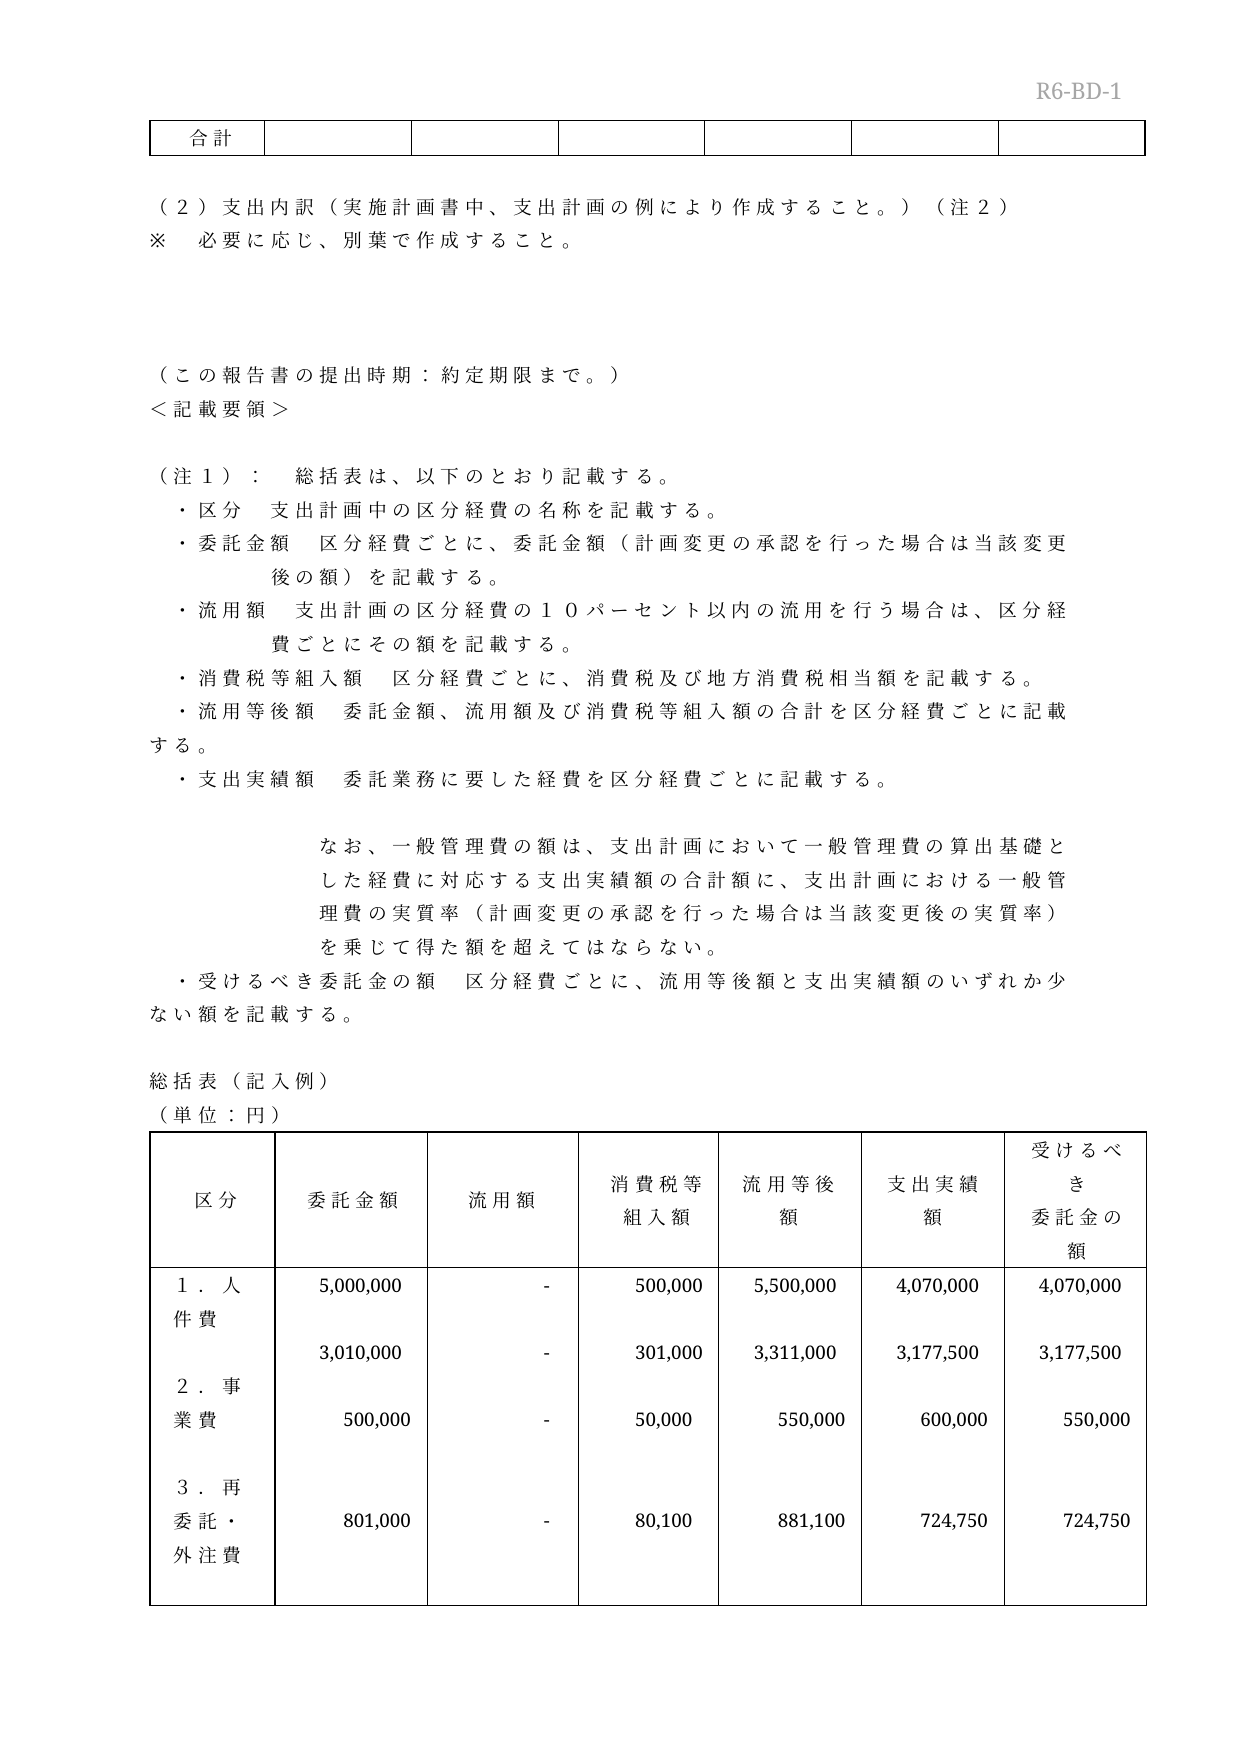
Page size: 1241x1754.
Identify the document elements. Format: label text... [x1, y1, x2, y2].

text ・受けるべき委託金の額 区分経費ごとに、流用等後額と支出実績額のいずれか少ない額を記載する。 [149, 963, 1076, 1030]
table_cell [579, 1268, 718, 1604]
text （この報告書の提出時期：約定期限まで。） [149, 357, 1076, 391]
text ・委託金額 区分経費ごとに、委託金額（計画変更の承認を行った場合は当該変更後の額）を記載する。 [149, 526, 1076, 593]
text （注１）： 総括表は、以下のとおり記載する。 [149, 458, 1120, 492]
table_cell [265, 121, 411, 154]
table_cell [151, 1268, 274, 1604]
text ・流用額 支出計画の区分経費の１０パーセント以内の流用を行う場合は、区分経費ごとにその額を記載する。 [149, 593, 1076, 660]
text なお、一般管理費の額は、支出計画において一般管理費の算出基礎とした経費に対応する支出実績額の合計額に、支出計画における一般管理費の実質率（計画変更の承認を行った場合は当該変更後の実質率）を乗じて得た額を超えてはならない。 [309, 828, 1076, 963]
text ・支出実績額 委託業務に要した経費を区分経費ごとに記載する。 [149, 761, 1076, 795]
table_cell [276, 1268, 427, 1604]
table_header 消費税等 組入額 [579, 1133, 718, 1267]
table_cell [852, 121, 998, 154]
table_cell - - - - [428, 1268, 578, 1604]
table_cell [719, 1268, 861, 1604]
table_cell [1005, 1268, 1146, 1604]
text ・区分 支出計画中の区分経費の名称を記載する。 [149, 492, 1076, 526]
table_cell [705, 121, 851, 154]
text ※ 必要に応じ、別葉で作成すること。 [149, 223, 1120, 257]
table_cell [412, 121, 558, 154]
table_header 支出実績額 [862, 1133, 1004, 1267]
text （２）支出内訳（実施計画書中、支出計画の例により作成すること。）（注２） [149, 189, 1076, 223]
text ＜記載要領＞ [149, 391, 1076, 425]
table_cell 合計 [151, 121, 264, 154]
table_header 受けるべき 委託金の額 [1005, 1133, 1146, 1267]
table_header 委託金額 [276, 1133, 427, 1267]
table_cell [999, 121, 1144, 154]
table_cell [862, 1268, 1004, 1604]
text ・流用等後額 委託金額、流用額及び消費税等組入額の合計を区分経費ごとに記載する。 [149, 694, 1076, 761]
table_header 流用等後額 [719, 1133, 861, 1267]
table_header 区分 [151, 1133, 274, 1267]
text 総括表（記入例） （単位：円） [149, 1064, 1120, 1131]
table_cell [559, 121, 704, 154]
table_header 流用額 [428, 1133, 578, 1267]
text ・消費税等組入額 区分経費ごとに、消費税及び地方消費税相当額を記載する。 [149, 660, 1076, 694]
